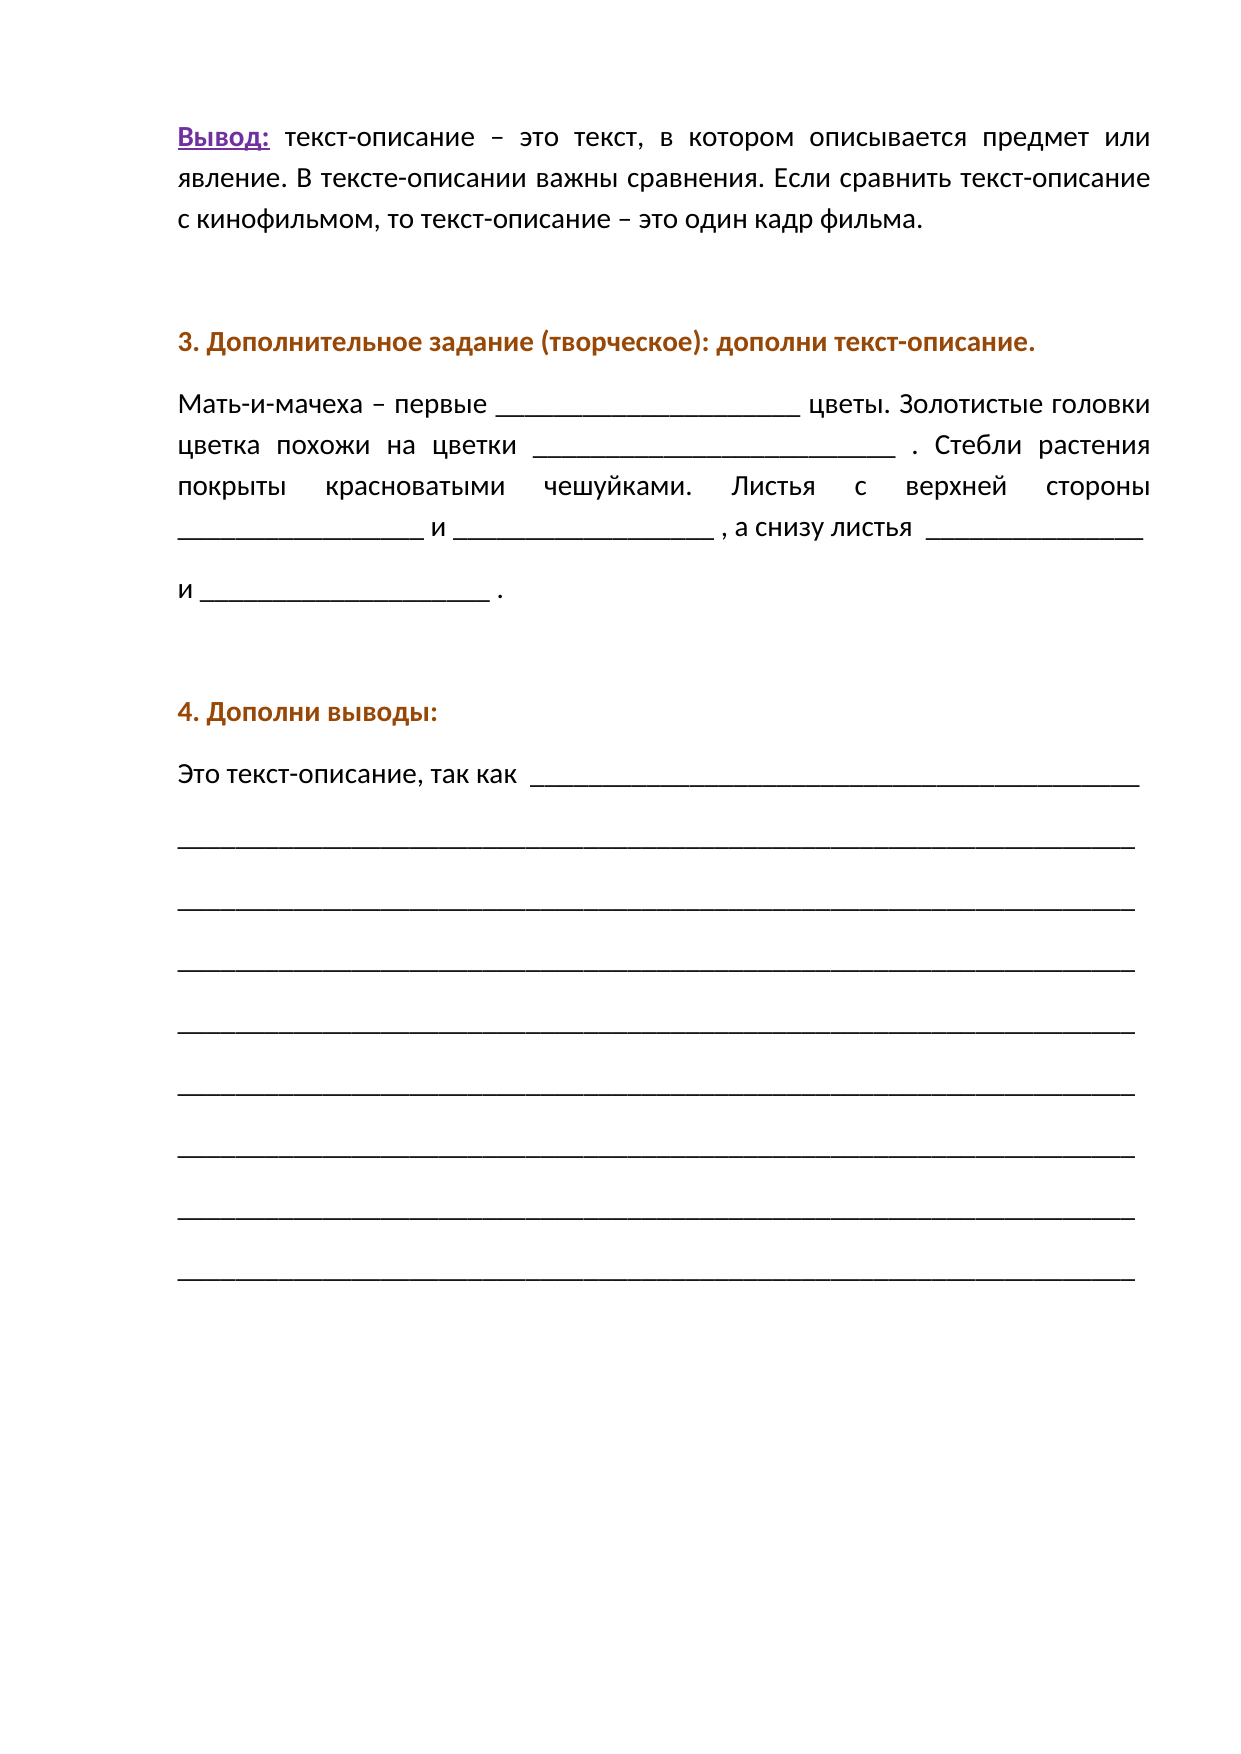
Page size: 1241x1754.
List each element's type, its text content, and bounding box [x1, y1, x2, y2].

text 4. Дополни выводы: [177, 693, 1152, 729]
text __________________________________________________________________ [177, 879, 1152, 914]
text __________________________________________________________________ [177, 1064, 1152, 1100]
text Это текст-описание, так как __________________________________________ [177, 755, 1152, 791]
text __________________________________________________________________ [177, 1126, 1152, 1161]
text __________________________________________________________________ [177, 1249, 1152, 1285]
text Мать-и-мачеха – первые _____________________ цветы. Золотистые головки цветка похожи на цветки _________________________ . Стебли растения покрыты красноватыми чешуйками. Листья с верхней стороны _________________ и __________________ , а снизу листья _______________ [177, 385, 1152, 544]
text __________________________________________________________________ [177, 1002, 1152, 1038]
text __________________________________________________________________ [177, 1188, 1152, 1223]
text Вывод: текст-описание – это текст, в котором описывается предмет или явление. В тексте-описании важны сравнения. Если сравнить текст-описание с кинофильмом, то текст-описание – это один кадр фильма. [177, 118, 1152, 236]
text 3. Дополнительное задание (творческое): дополни текст-описание. [177, 323, 1152, 359]
text и ____________________ . [177, 570, 1152, 606]
text __________________________________________________________________ [177, 941, 1152, 976]
text __________________________________________________________________ [177, 817, 1152, 853]
